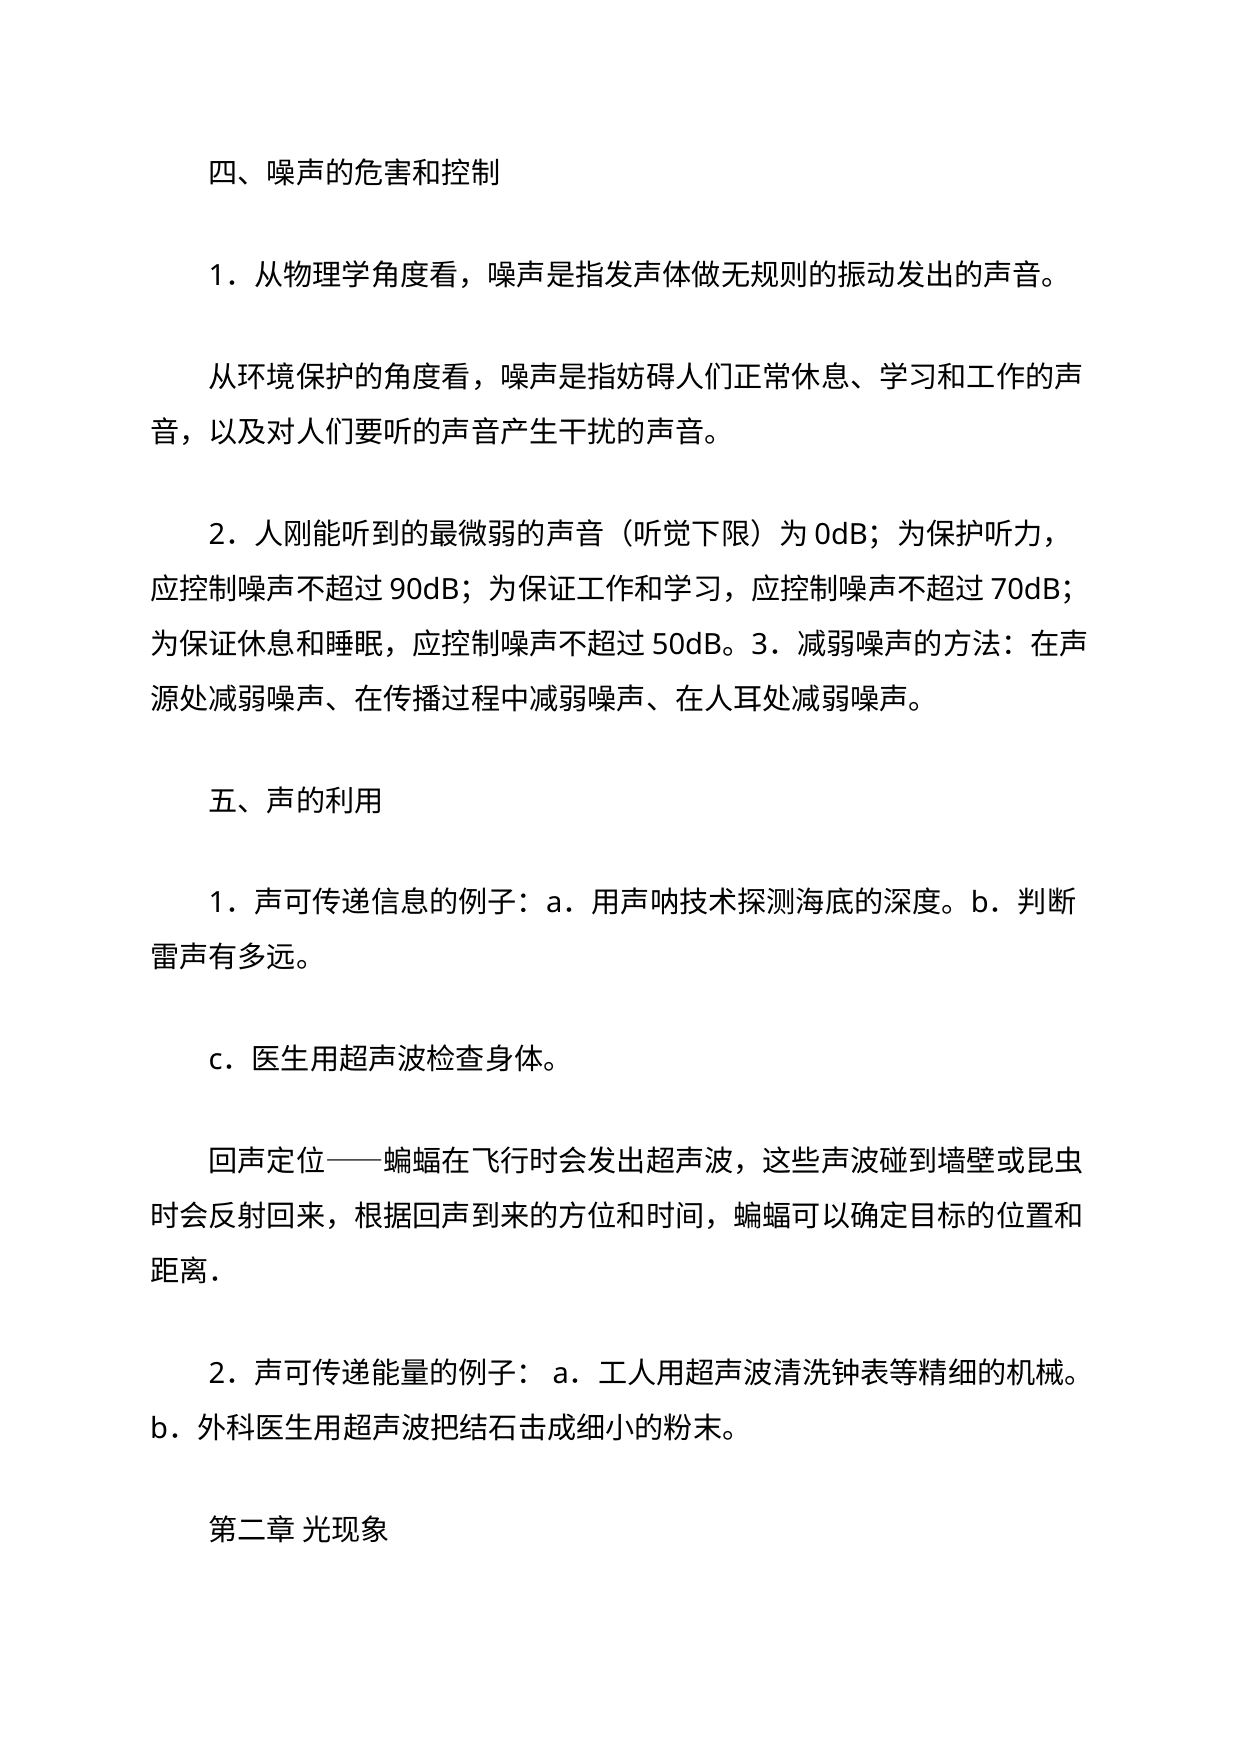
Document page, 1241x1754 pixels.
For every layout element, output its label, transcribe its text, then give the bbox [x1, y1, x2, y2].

text 从环境保护的角度看，噪声是指妨碍人们正常休息、学习和工作的声音，以及对人们要听的声音产生干扰的声音。 [150, 354, 1090, 451]
text 1．声可传递信息的例子：a．用声呐技术探测海底的深度。b．判断雷声有多远。 [150, 879, 1090, 976]
text 2．声可传递能量的例子： a．工人用超声波清洗钟表等精细的机械。b．外科医生用超声波把结石击成细小的粉末。 [150, 1349, 1090, 1447]
text 五、声的利用 [150, 777, 1090, 819]
text 四、噪声的危害和控制 [150, 150, 1090, 192]
text 第二章 光现象 [150, 1506, 1090, 1548]
text 1．从物理学角度看，噪声是指发声体做无规则的振动发出的声音。 [150, 252, 1090, 294]
text c．医生用超声波检查身体。 [150, 1036, 1090, 1078]
text 2．人刚能听到的最微弱的声音（听觉下限）为0dB；为保护听力，应控制噪声不超过90dB；为保证工作和学习，应控制噪声不超过70dB；为保证休息和睡眠，应控制噪声不超过50dB。3．减弱噪声的方法：在声源处减弱噪声、在传播过程中减弱噪声、在人耳处减弱噪声。 [150, 510, 1090, 718]
text 回声定位――蝙蝠在飞行时会发出超声波，这些声波碰到墙壁或昆虫时会反射回来，根据回声到来的方位和时间，蝙蝠可以确定目标的位置和距离． [150, 1138, 1090, 1290]
